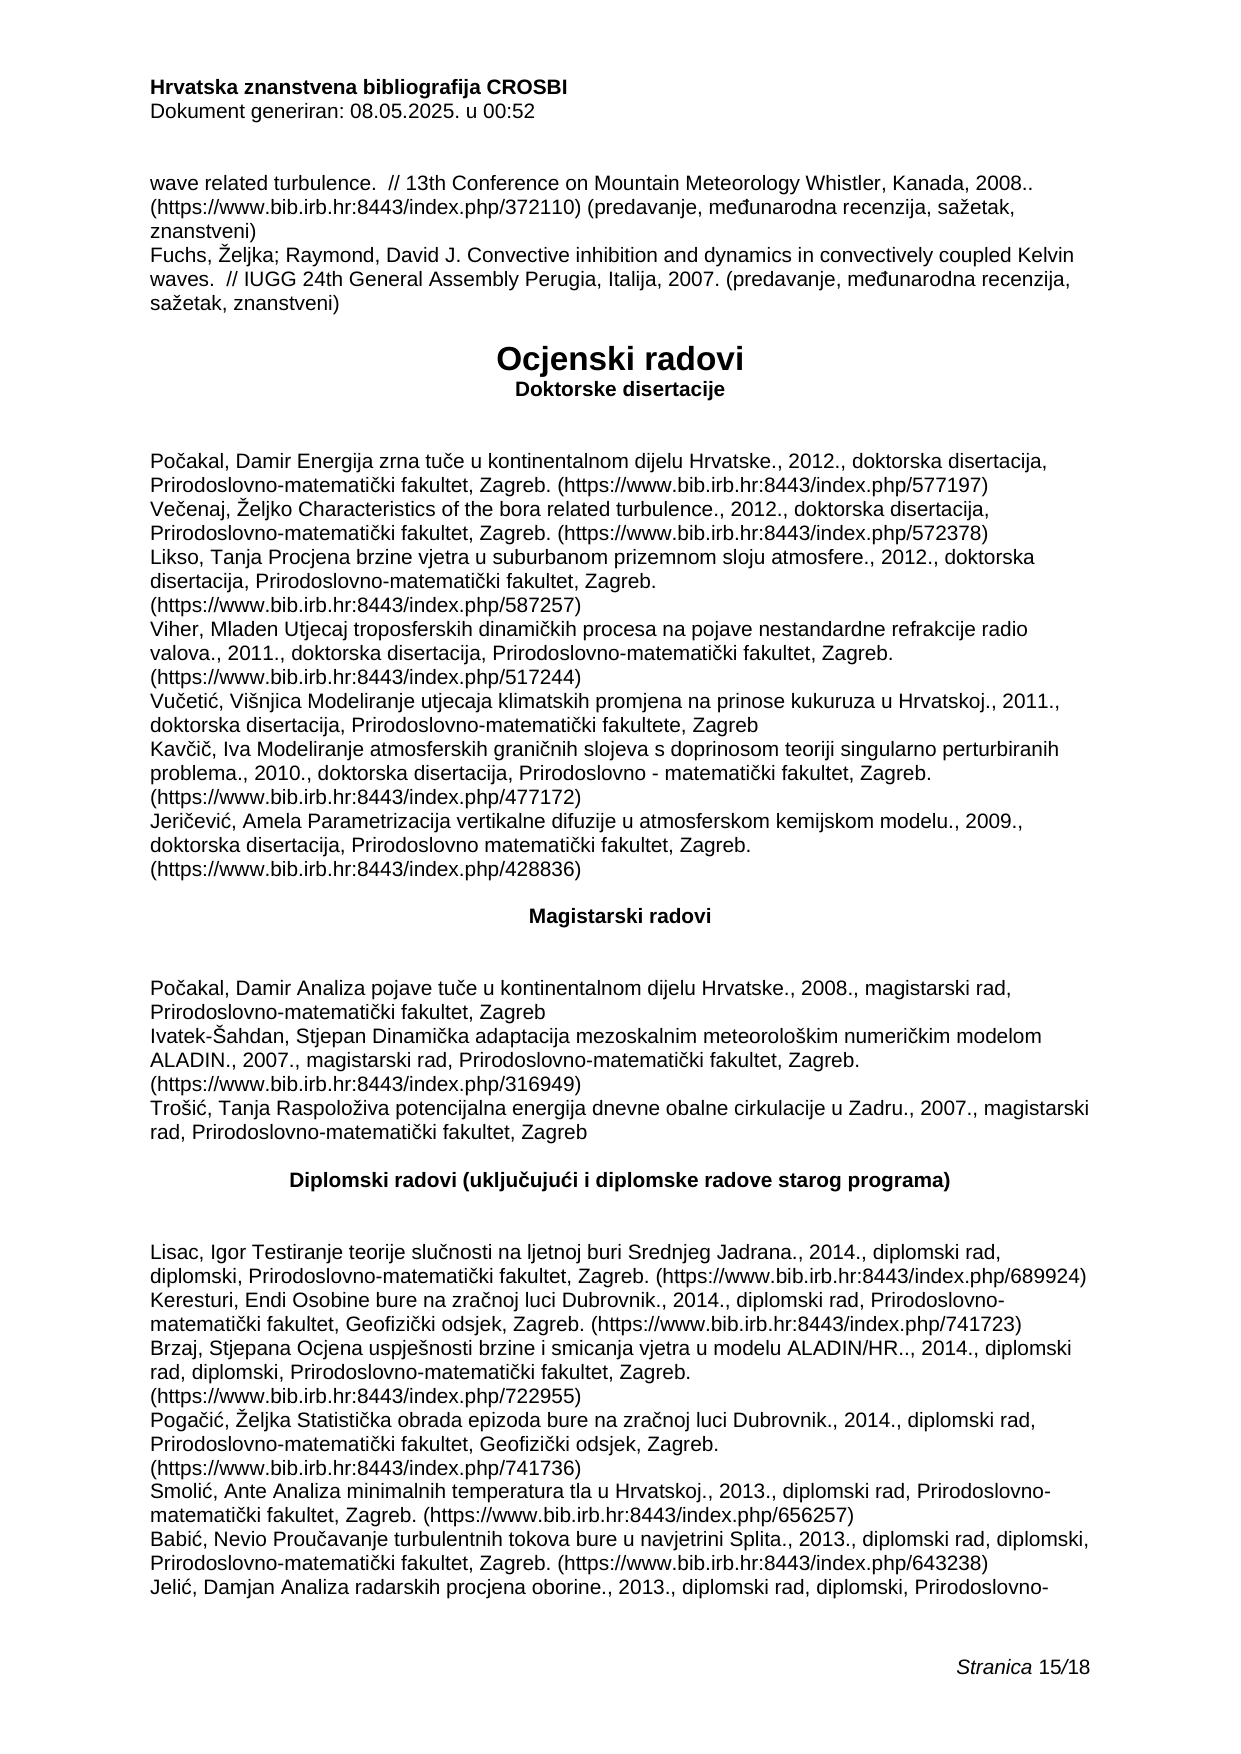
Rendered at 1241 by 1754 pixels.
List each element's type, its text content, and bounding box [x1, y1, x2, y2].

text Viher, Mladen [150, 617, 1090, 689]
subtitle Magistarski radovi [150, 904, 1090, 928]
subtitle Diplomski radovi (uključujući i diplomske radove starog programa) [150, 1168, 1090, 1192]
text Večenaj, Željko [150, 497, 1090, 545]
text Fuchs, Željka; Raymond, David J. [150, 243, 1090, 315]
text Jelić, Damjan [150, 1575, 1090, 1599]
text Babić, Nevio [150, 1527, 1090, 1575]
text Počakal, Damir [150, 976, 1090, 1024]
text Smolić, Ante [150, 1479, 1090, 1527]
text Brzaj, Stjepana [150, 1336, 1090, 1407]
subtitle Doktorske disertacije [150, 377, 1090, 401]
text Likso, Tanja [150, 545, 1090, 617]
text Počakal, Damir [150, 449, 1090, 497]
text Vučetić, Višnjica [150, 689, 1090, 737]
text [150, 171, 1090, 243]
text Trošić, Tanja [150, 1096, 1090, 1144]
text Ivatek-Šahdan, Stjepan [150, 1024, 1090, 1096]
text Keresturi, Endi [150, 1288, 1090, 1336]
subtitle Ocjenski radovi [150, 339, 1090, 377]
text Jeričević, Amela [150, 808, 1090, 880]
text Pogačić, Željka [150, 1407, 1090, 1479]
text Kavčič, Iva [150, 737, 1090, 808]
text Lisac, Igor [150, 1240, 1090, 1288]
